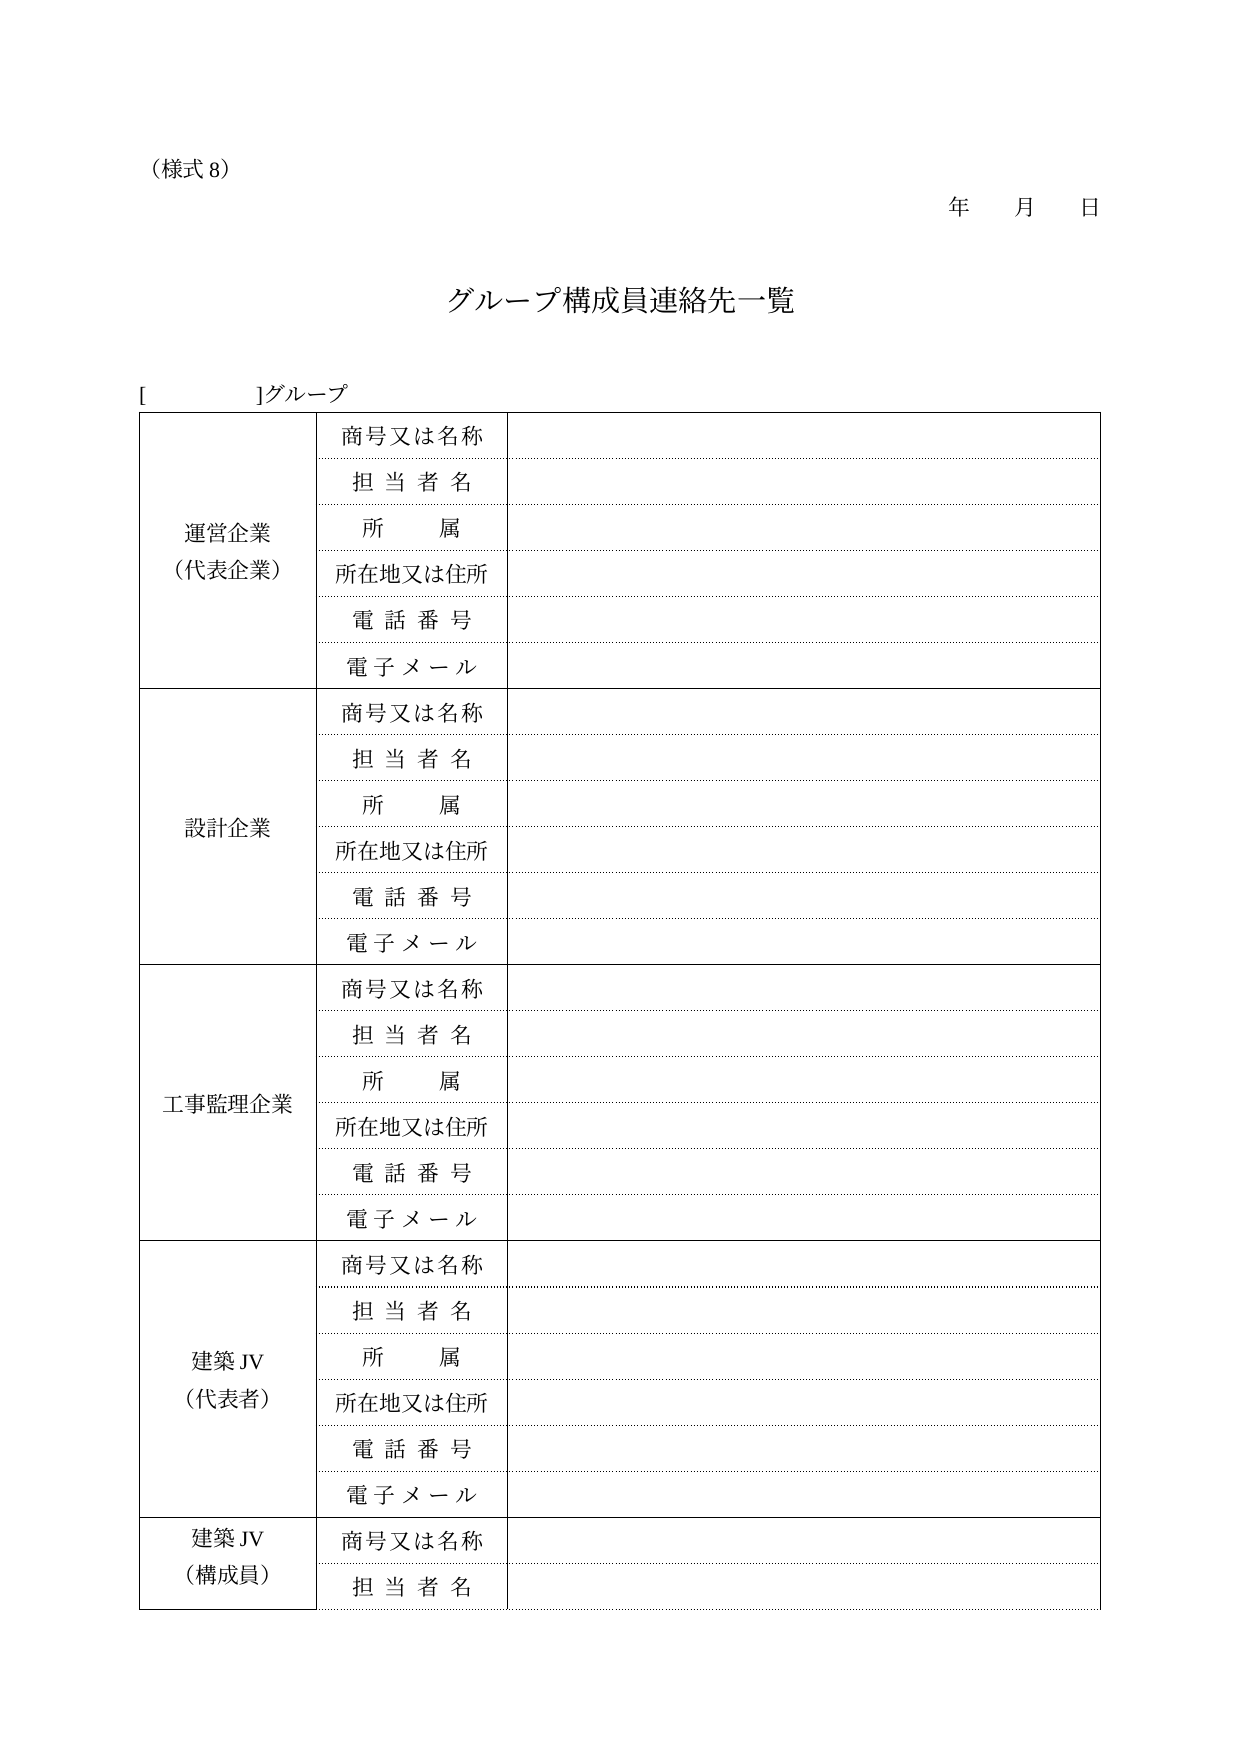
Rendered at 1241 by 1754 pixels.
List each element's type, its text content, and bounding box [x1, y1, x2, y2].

table_cell [508, 689, 1100, 734]
table_cell 電子メール [317, 642, 507, 688]
table_cell 電話番号 [317, 596, 507, 642]
table_cell 設計企業 [140, 689, 316, 964]
table_cell [508, 596, 1100, 642]
table_cell [508, 1056, 1100, 1102]
table_cell 商号又は名称 [317, 1241, 507, 1286]
table_cell 商号又は名称 [317, 1518, 507, 1563]
table_cell [508, 1194, 1100, 1240]
table_cell 担当者名 [317, 1563, 507, 1609]
table_cell [508, 872, 1100, 918]
table_cell 所属 [317, 780, 507, 826]
table_cell [508, 642, 1100, 688]
table_cell [508, 1518, 1100, 1563]
table_cell 建築JV （構成員） [140, 1518, 316, 1609]
table_cell 所在地又は住所 [317, 550, 507, 596]
table_cell [508, 1010, 1100, 1056]
text （様式8） [139, 149, 1101, 187]
table_cell 電子メール [317, 918, 507, 964]
table_cell [508, 1563, 1100, 1609]
table_header [508, 413, 1100, 458]
table_cell 所在地又は住所 [317, 1102, 507, 1148]
table_cell 担当者名 [317, 458, 507, 504]
table_header 商号又は名称 [317, 413, 507, 458]
table_cell 商号又は名称 [317, 965, 507, 1010]
table_cell [508, 504, 1100, 550]
table_cell 担当者名 [317, 734, 507, 780]
text グループ構成員連絡先一覧 [139, 262, 1101, 337]
table_cell [508, 1425, 1100, 1471]
table_cell 商号又は名称 [317, 689, 507, 734]
table_cell [508, 1286, 1100, 1332]
table_cell [508, 965, 1100, 1010]
table_cell [508, 458, 1100, 504]
table_cell 工事監理企業 [140, 965, 316, 1240]
table_cell [508, 550, 1100, 596]
table_cell 所在地又は住所 [317, 1379, 507, 1424]
text [ ]グループ [139, 374, 1101, 412]
table_cell [508, 1471, 1100, 1517]
table_cell 所属 [317, 504, 507, 550]
table_cell [508, 1102, 1100, 1148]
table_cell 電子メール [317, 1194, 507, 1240]
table_cell 電話番号 [317, 1148, 507, 1194]
table_header 運営企業 （代表企業） [140, 413, 316, 688]
table_cell 電話番号 [317, 872, 507, 918]
table_cell 電話番号 [317, 1425, 507, 1471]
table_cell 所属 [317, 1056, 507, 1102]
table_cell 建築JV （代表者） [140, 1241, 316, 1517]
table_cell 担当者名 [317, 1286, 507, 1332]
table_cell 電子メール [317, 1471, 507, 1517]
table_cell [508, 826, 1100, 872]
table_cell [508, 1241, 1100, 1286]
table_cell 所属 [317, 1333, 507, 1378]
table_cell [508, 780, 1100, 826]
table_cell [508, 734, 1100, 780]
table_cell [508, 918, 1100, 964]
table_cell [508, 1148, 1100, 1194]
table_cell [508, 1379, 1100, 1424]
table_cell 所在地又は住所 [317, 826, 507, 872]
table_cell [508, 1333, 1100, 1378]
table_cell 担当者名 [317, 1010, 507, 1056]
text 年 月 日 [139, 187, 1101, 224]
